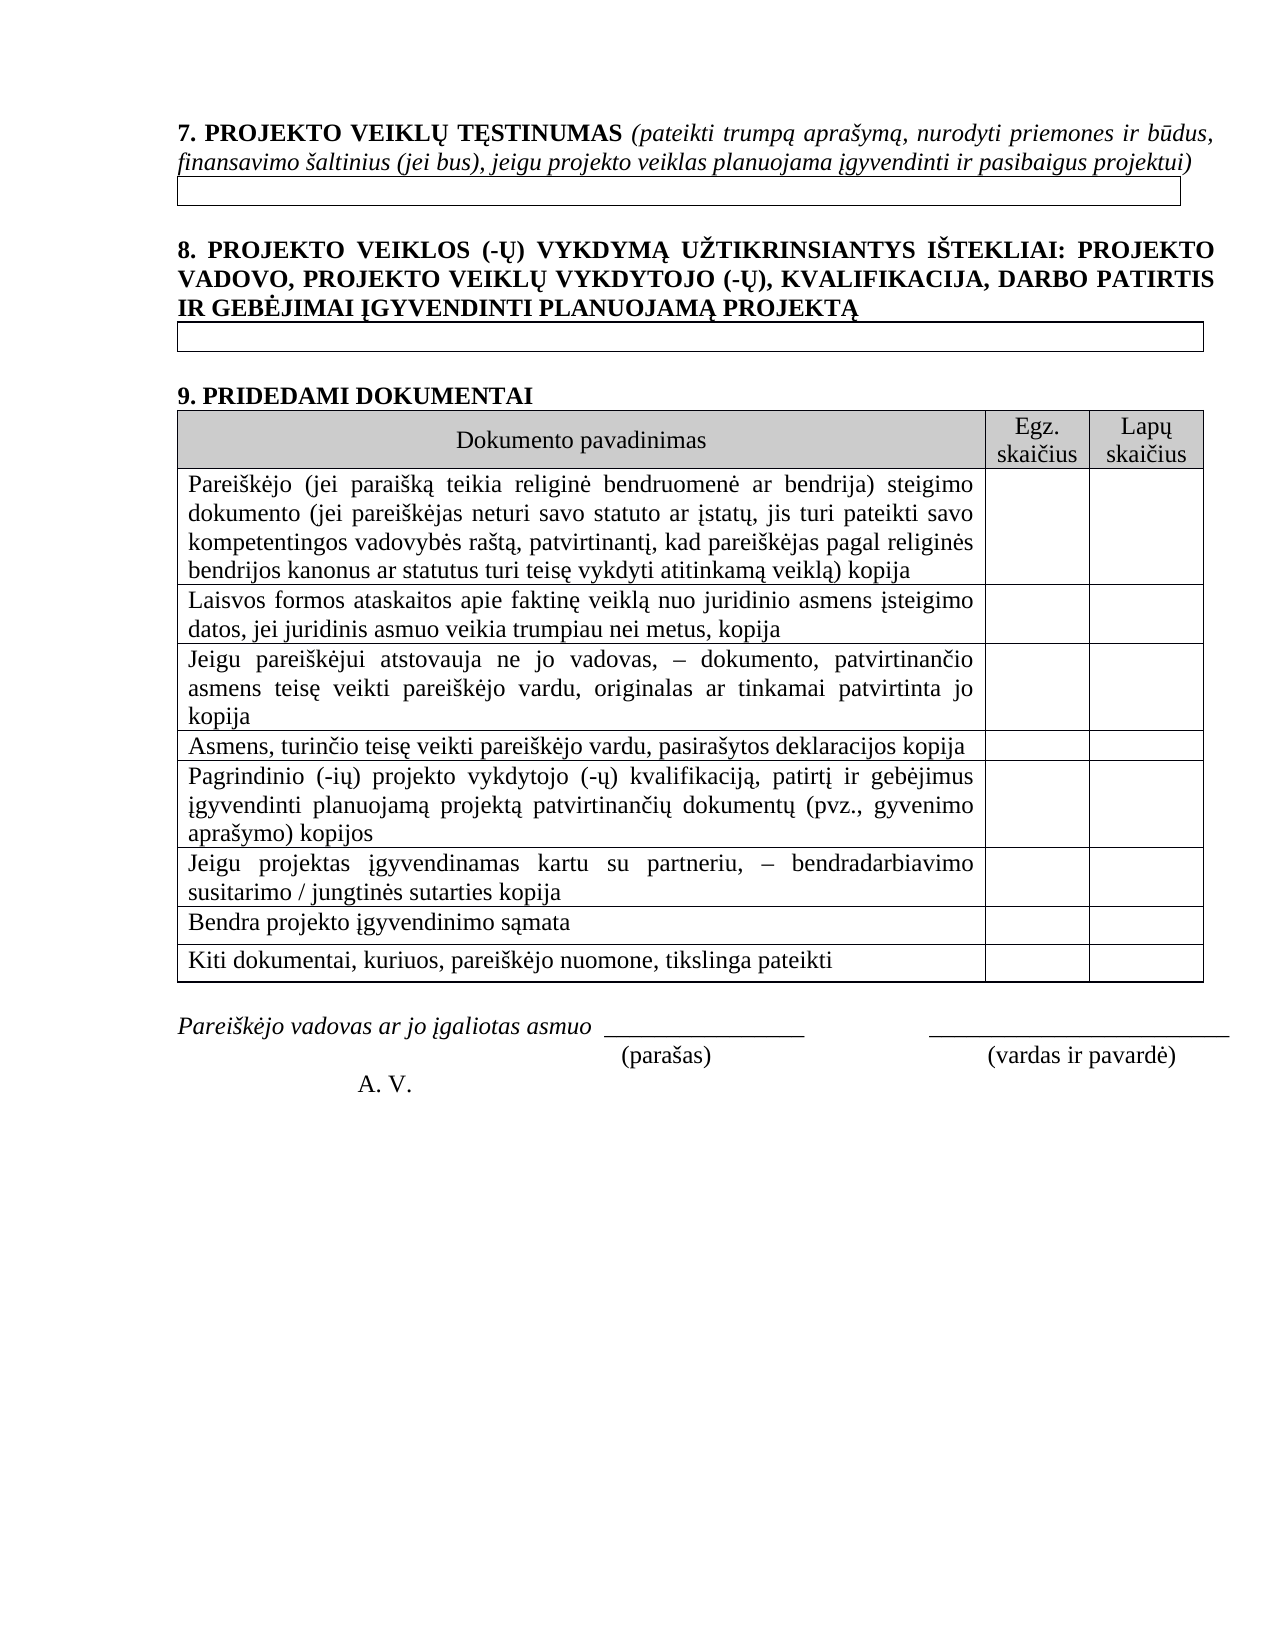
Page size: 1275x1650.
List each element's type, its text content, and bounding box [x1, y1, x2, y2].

table_cell [986, 848, 1089, 906]
table_cell Bendra projekto įgyvendinimo sąmata [178, 907, 985, 944]
table_cell Kiti dokumentai, kuriuos, pareiškėjo nuomone, tikslinga pateikti [178, 945, 985, 981]
table_cell [986, 469, 1089, 584]
text A. V. [312, 1069, 1275, 1097]
table_cell [1090, 907, 1203, 944]
table_cell Jeigu pareiškėjui atstovauja ne jo vadovas, – dokumento, patvirtinančio asmens teisę veikti pareiškėjo vardu, originalas ar tinkamai patvirtinta jo kopija [178, 644, 985, 730]
text 7. PROJEKTO VEIKLŲ TĘSTINUMAS (pateikti trumpą aprašymą, nurodyti priemones ir būdus, finansavimo šaltinius (jei bus), jeigu projekto veiklas planuojama įgyvendinti ir pasibaigus projektui) [177, 118, 1216, 176]
table_cell [986, 761, 1089, 847]
table_cell [986, 907, 1089, 944]
table_cell [986, 945, 1089, 981]
table_header Lapų skaičius [1090, 411, 1203, 468]
text Pareiškėjo vadovas ar jo įgaliotas asmuo ________________ ________________________ [177, 1011, 1275, 1040]
table_cell [986, 731, 1089, 760]
table_header Dokumento pavadinimas [178, 411, 985, 468]
table_cell Pagrindinio (-ių) projekto vykdytojo (-ų) kvalifikaciją, patirtį ir gebėjimus įgyvendinti planuojamą projektą patvirtinančių dokumentų (pvz., gyvenimo aprašymo) kopijos [178, 761, 985, 847]
table_cell [1090, 644, 1203, 730]
table_cell [1090, 848, 1203, 906]
text 9. PRIDEDAMI DOKUMENTAI [177, 381, 1216, 410]
table_header [178, 177, 1180, 205]
text (parašas) (vardas ir pavardė) [447, 1040, 1275, 1069]
table_header Egz. skaičius [986, 411, 1089, 468]
table_cell Asmens, turinčio teisę veikti pareiškėjo vardu, pasirašytos deklaracijos kopija [178, 731, 985, 760]
table_cell Pareiškėjo (jei paraišką teikia religinė bendruomenė ar bendrija) steigimo dokumento (jei pareiškėjas neturi savo statuto ar įstatų, jis turi pateikti savo kompetentingos vadovybės raštą, patvirtinantį, kad pareiškėjas pagal religinės bendrijos kanonus ar statutus turi teisę vykdyti atitinkamą veiklą) kopija [178, 469, 985, 584]
table_cell [986, 585, 1089, 643]
table_cell [1090, 761, 1203, 847]
table_cell Laisvos formos ataskaitos apie faktinę veiklą nuo juridinio asmens įsteigimo datos, jei juridinis asmuo veikia trumpiau nei metus, kopija [178, 585, 985, 643]
table_cell [1090, 945, 1203, 981]
table_header [178, 323, 1203, 351]
table_cell [1090, 469, 1203, 584]
text 8. PROJEKTO VEIKLOS (-Ų) VYKDYMĄ UŽTIKRINSIANTYS IŠTEKLIAI: PROJEKTO VADOVO, PROJEKTO VEIKLŲ VYKDYTOJO (-Ų), KVALIFIKACIJA, DARBO PATIRTIS IR GEBĖJIMAI ĮGYVENDINTI PLANUOJAMĄ PROJEKTĄ [177, 235, 1216, 321]
table_cell [986, 644, 1089, 730]
table_cell [1090, 585, 1203, 643]
table_cell Jeigu projektas įgyvendinamas kartu su partneriu, – bendradarbiavimo susitarimo / jungtinės sutarties kopija [178, 848, 985, 906]
table_cell [1090, 731, 1203, 760]
